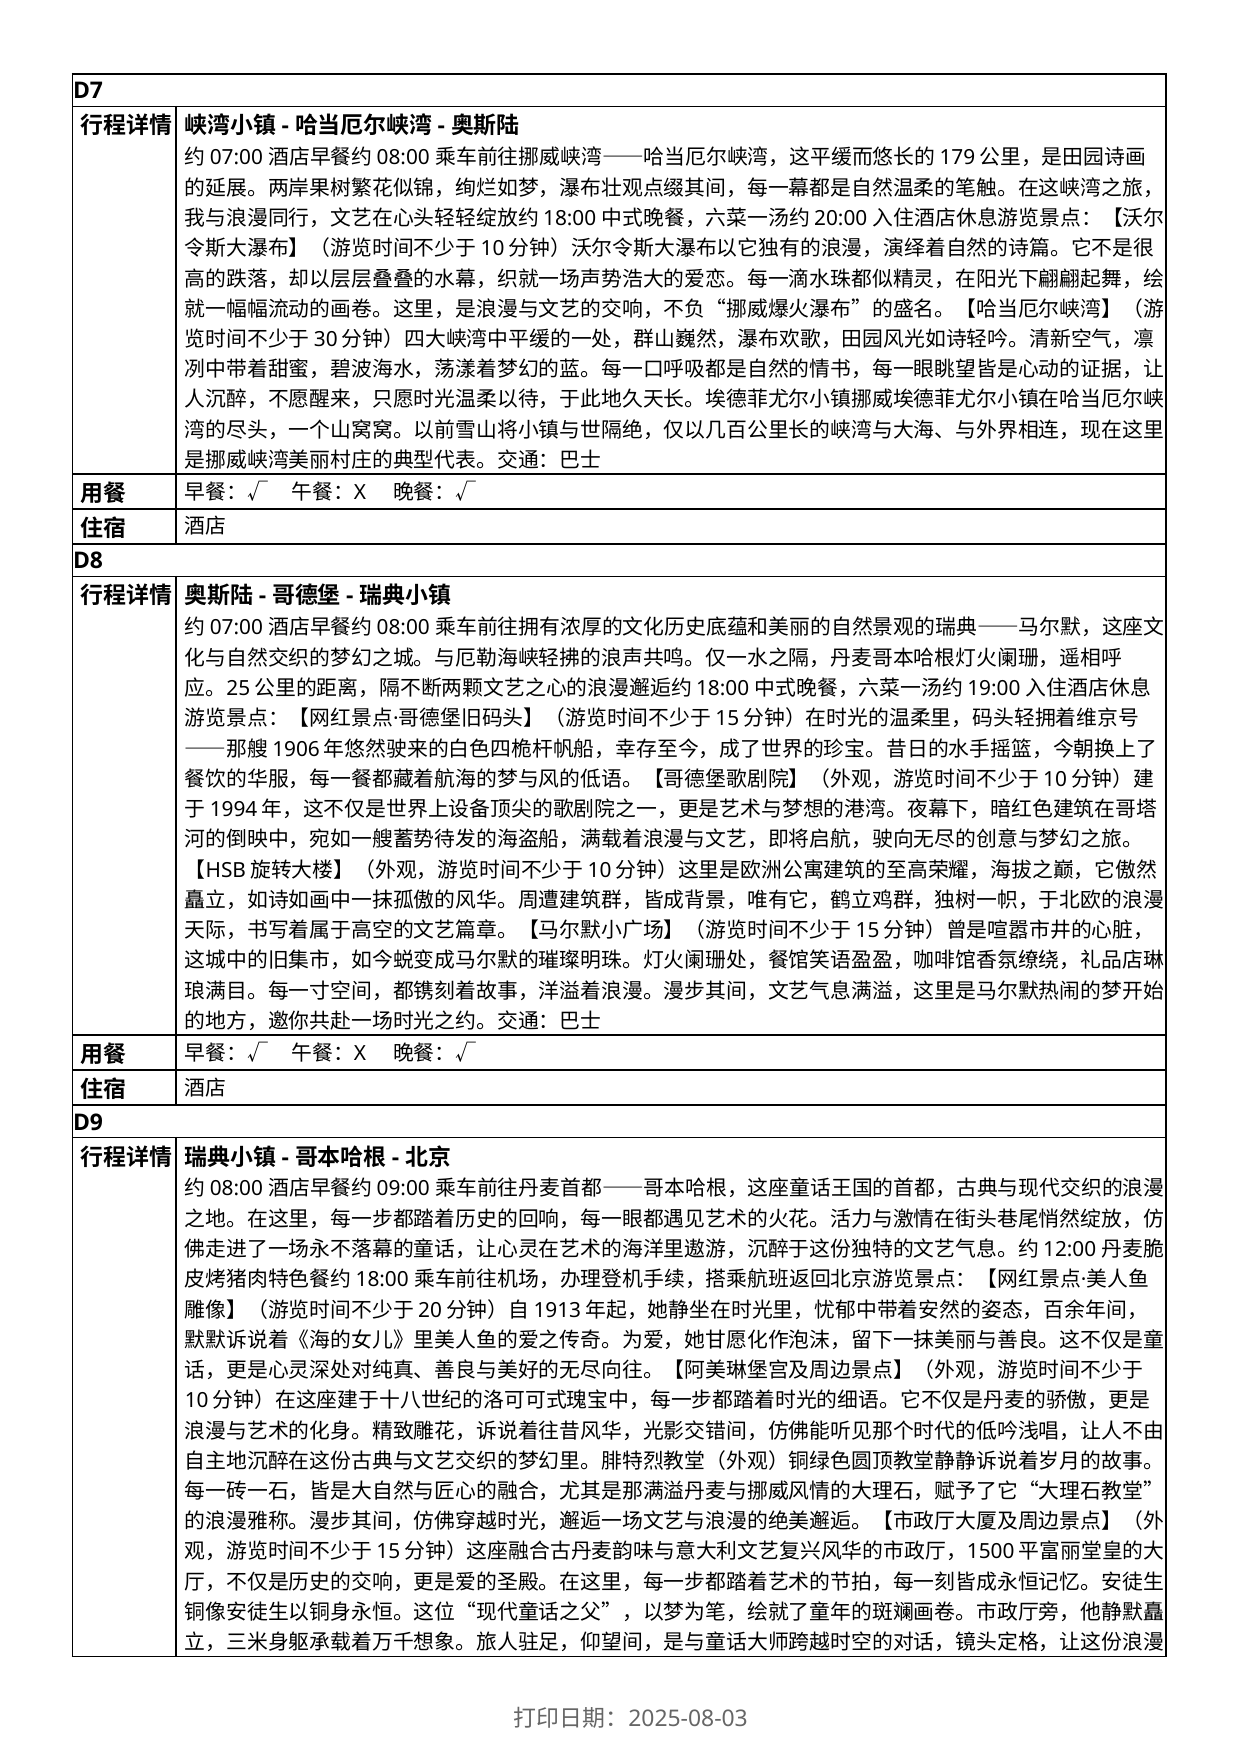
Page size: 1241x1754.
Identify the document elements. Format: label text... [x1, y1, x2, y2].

table_cell 酒店 [177, 510, 1165, 543]
table_cell 酒店 [177, 1071, 1165, 1104]
table_cell 奥斯陆 - 哥德堡 - 瑞典小镇 约07:00 酒店早餐 [177, 577, 1165, 1034]
table_cell D9 [73, 1106, 1165, 1137]
table_cell 用餐 [73, 475, 175, 508]
table_cell 行程详情 [73, 577, 175, 1034]
table_cell D7 [73, 75, 1165, 106]
table_cell 用餐 [73, 1036, 175, 1069]
table_cell 早餐：√ 午餐：X 晚餐：√ [177, 475, 1165, 508]
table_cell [177, 1138, 1165, 1656]
table_cell 住宿 [73, 510, 175, 543]
table_cell D8 [73, 545, 1165, 576]
table_cell 早餐：√ 午餐：X 晚餐：√ [177, 1036, 1165, 1069]
table_cell 行程详情 [73, 1138, 175, 1656]
table_cell 住宿 [73, 1071, 175, 1104]
table_cell 行程详情 [73, 107, 175, 473]
table_cell 峡湾小镇 - 哈当厄尔峡湾 - 奥斯陆 约07:00 酒店早餐 [177, 107, 1165, 473]
